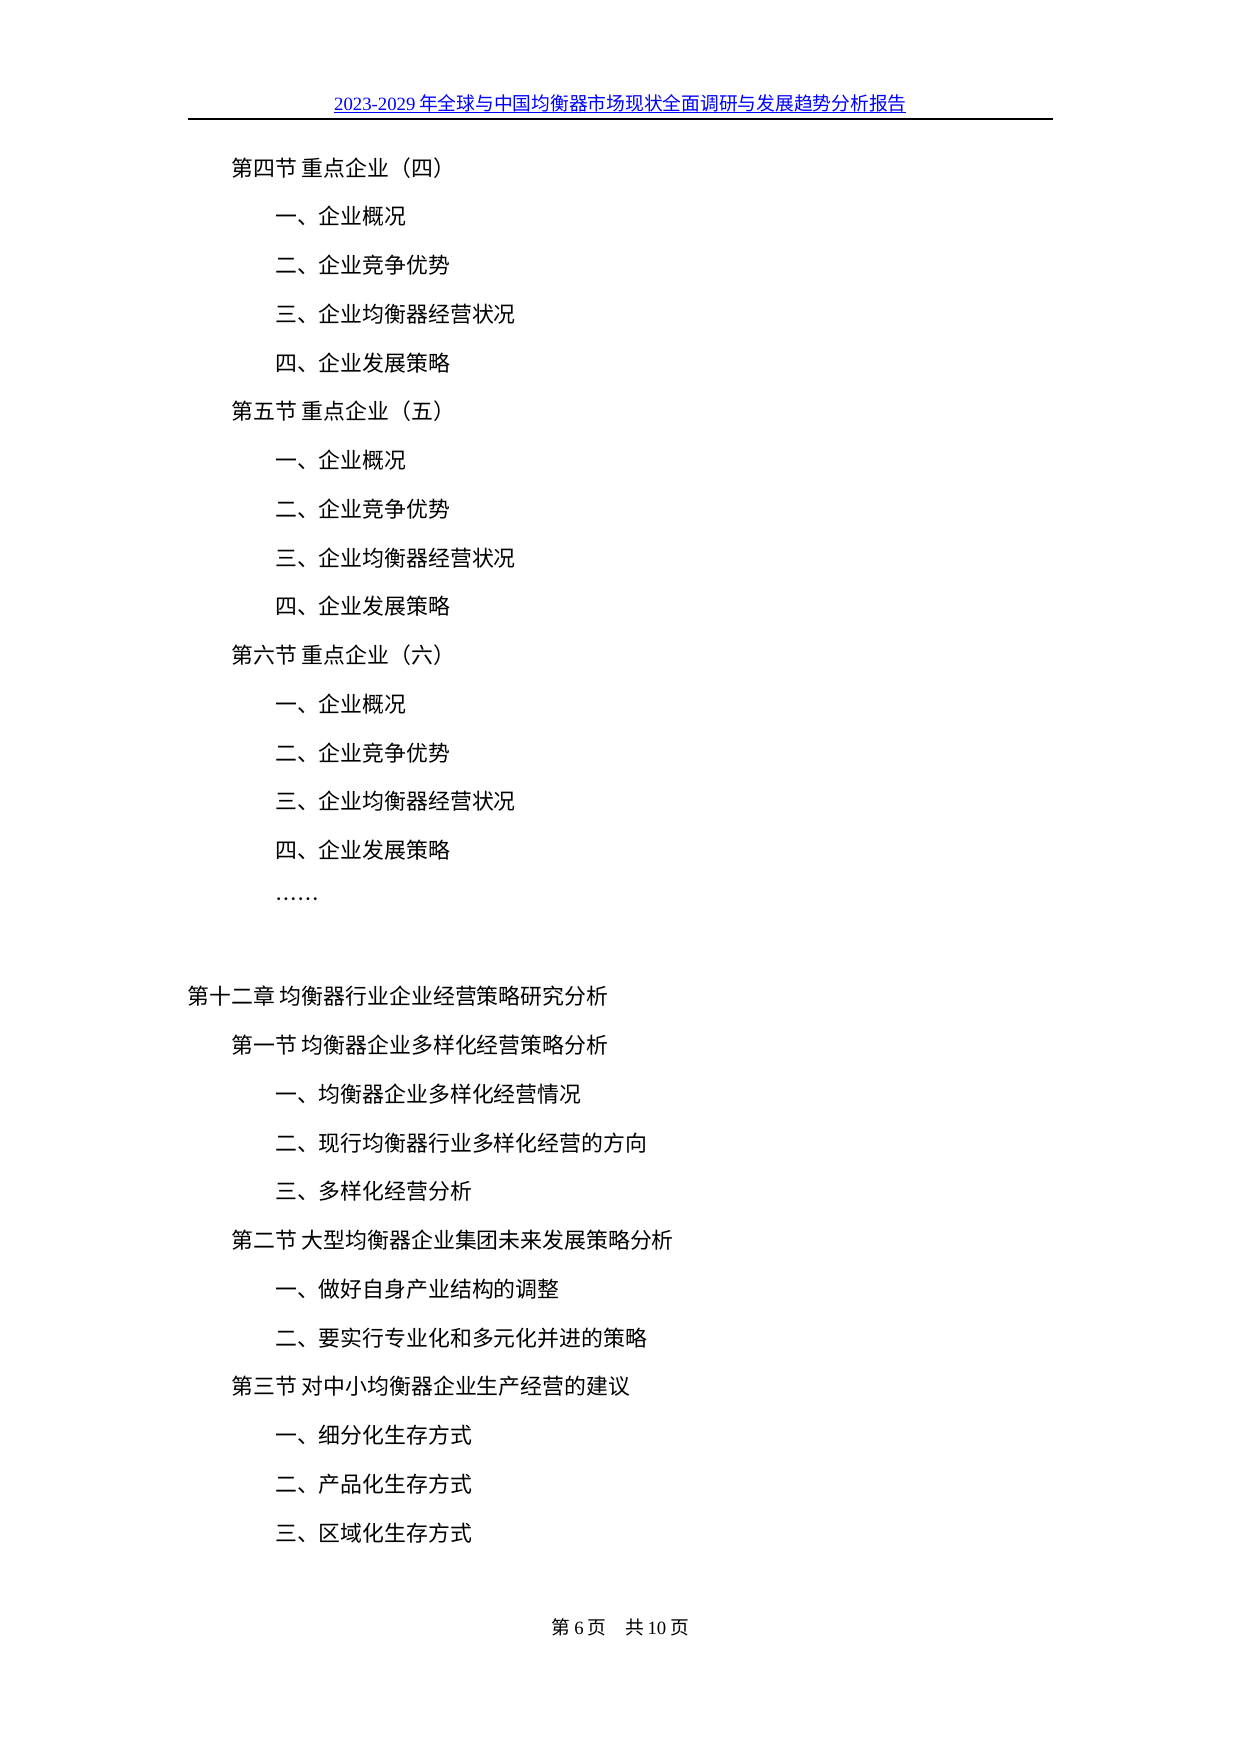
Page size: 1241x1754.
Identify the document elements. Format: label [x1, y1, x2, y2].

text [187, 150, 1053, 1548]
